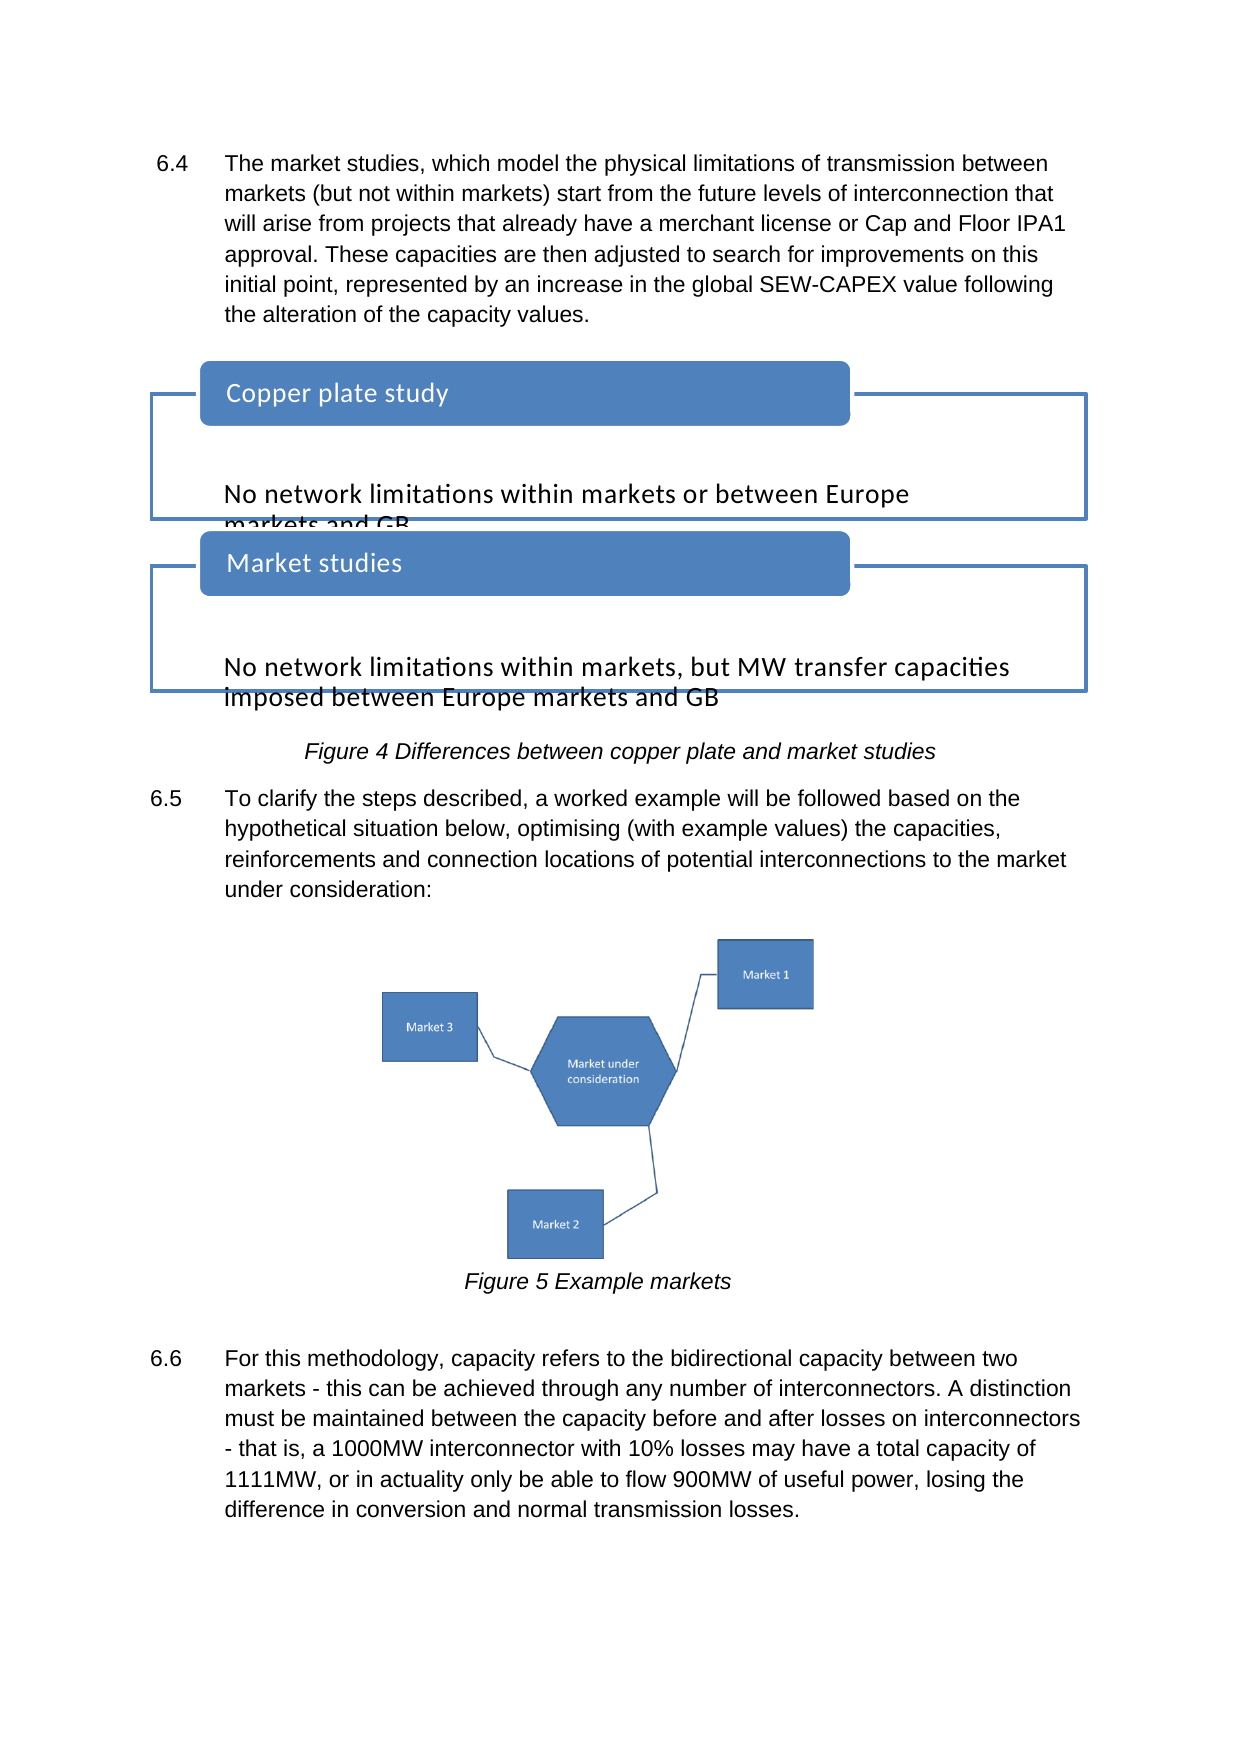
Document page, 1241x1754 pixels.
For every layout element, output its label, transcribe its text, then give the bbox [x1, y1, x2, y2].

text Figure 4 Differences between copper plate and market studies [150, 738, 1090, 764]
list 6.6 For this methodology, capacity refers to the bidirectional capacity between two markets - this can be achieved through any number of interconnectors. A distinction must be maintained between the capacity before and after losses on interconnectors - that is, a 1000MW interconnector with 10% losses may have a total capacity of 1111MW, or in actuality only be able to flow 900MW of useful power, losing the difference in conversion and normal transmission losses. [150, 1345, 1090, 1522]
list 6.4 The market studies, which model the physical limitations of transmission between markets (but not within markets) start from the future levels of interconnection that will arise from projects that already have a merchant license or Cap and Floor IPA1 approval. These capacities are then adjusted to search for improvements on this initial point, represented by an increase in the global SEW-CAPEX value following the alteration of the capacity values. [150, 150, 1090, 327]
list 6.5 To clarify the steps described, a worked example will be followed based on the hypothetical situation below, optimising (with example values) the capacities, reinforcements and connection locations of potential interconnections to the market under consideration: [150, 785, 1090, 902]
picture [382, 939, 814, 1259]
